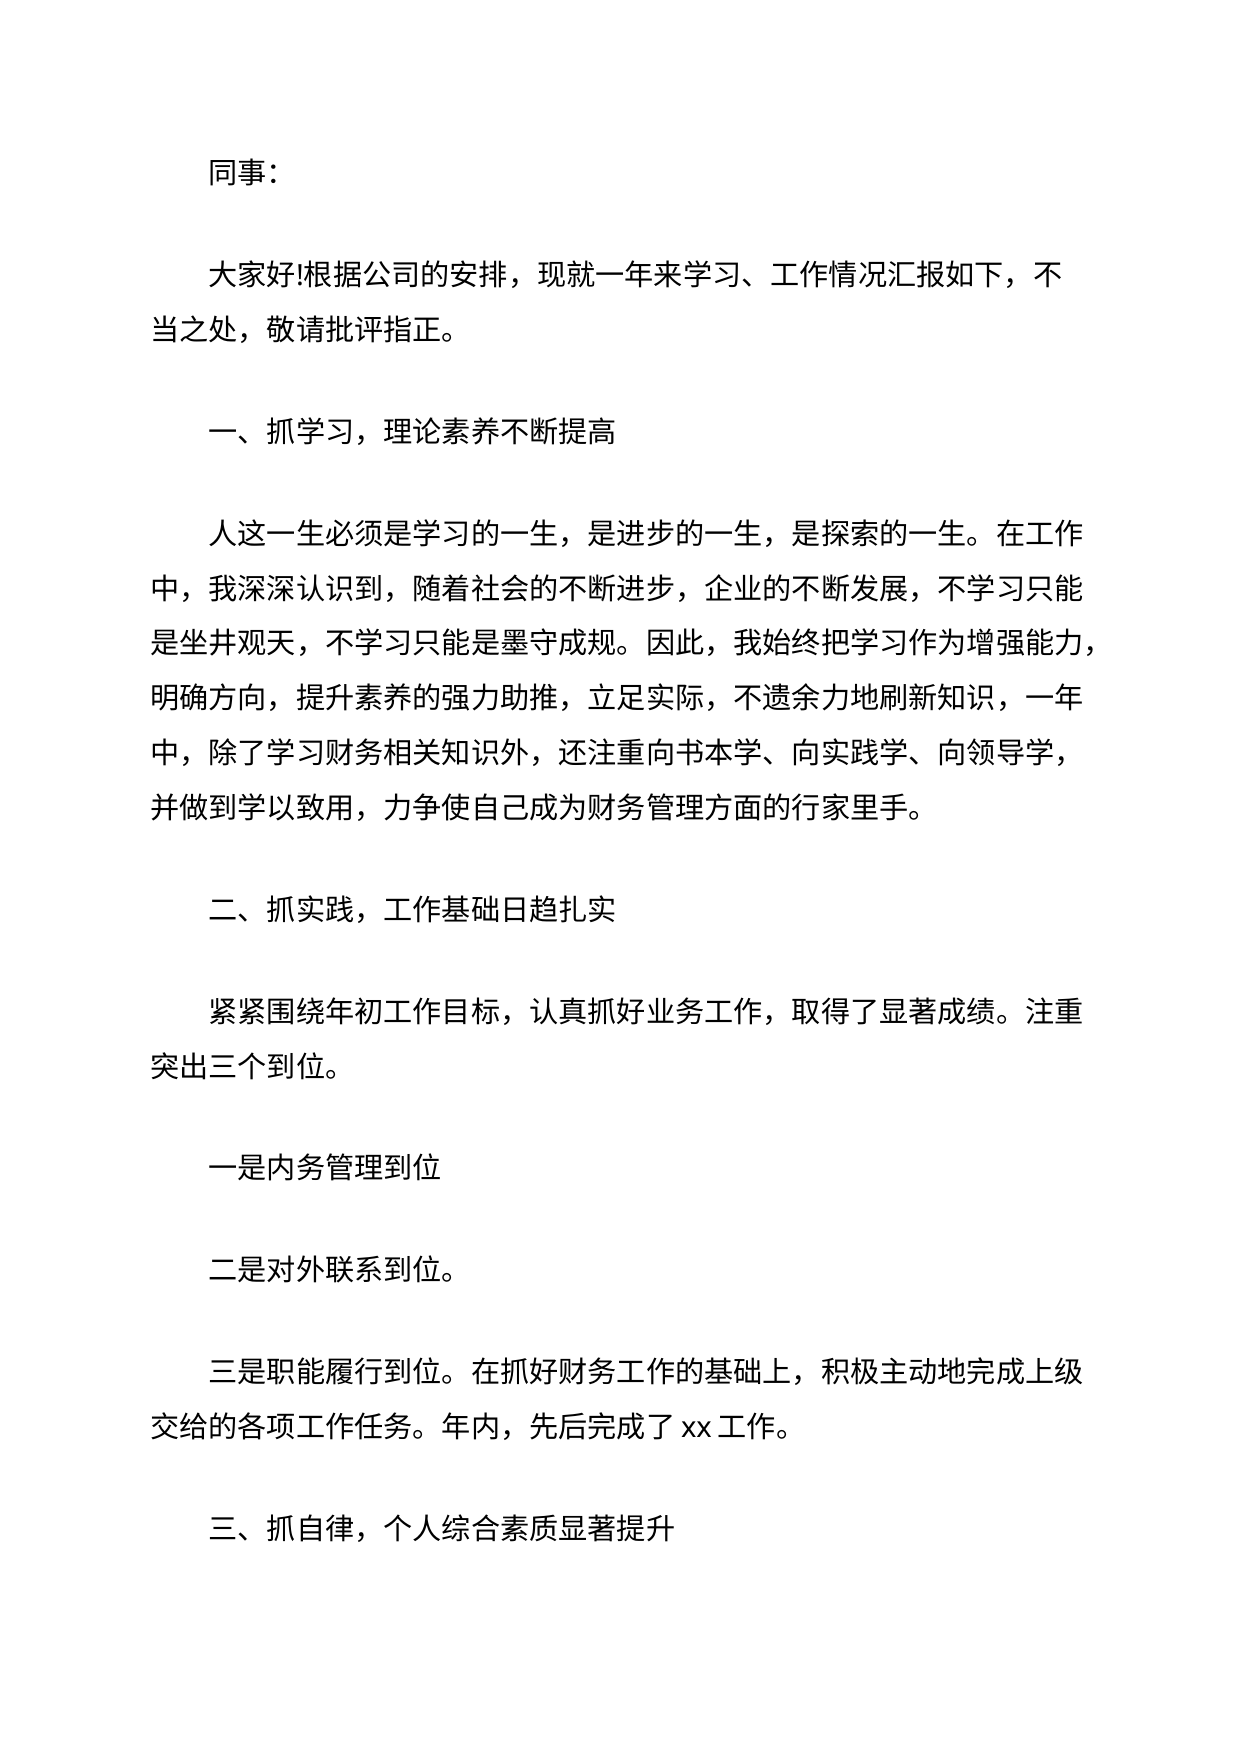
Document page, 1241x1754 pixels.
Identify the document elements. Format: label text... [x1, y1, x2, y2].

text 同事： [150, 150, 1090, 192]
text 紧紧围绕年初工作目标，认真抓好业务工作，取得了显著成绩。注重突出三个到位。 [150, 988, 1090, 1086]
text 一、抓学习，理论素养不断提高 [150, 408, 1090, 451]
text 一是内务管理到位 [150, 1145, 1090, 1187]
text 二、抓实践，工作基础日趋扎实 [150, 887, 1090, 929]
text 人这一生必须是学习的一生，是进步的一生，是探索的一生。在工作中，我深深认识到，随着社会的不断进步，企业的不断发展，不学习只能是坐井观天，不学习只能是墨守成规。因此，我始终把学习作为增强能力，明确方向，提升素养的强力助推，立足实际，不遗余力地刷新知识，一年中，除了学习财务相关知识外，还注重向书本学、向实践学、向领导学，并做到学以致用，力争使自己成为财务管理方面的行家里手。 [150, 510, 1090, 827]
text 三是职能履行到位。在抓好财务工作的基础上，积极主动地完成上级交给的各项工作任务。年内，先后完成了xx工作。 [150, 1348, 1090, 1446]
text 三、抓自律，个人综合素质显著提升 [150, 1505, 1090, 1548]
text 大家好!根据公司的安排，现就一年来学习、工作情况汇报如下，不当之处，敬请批评指正。 [150, 252, 1090, 349]
text 二是对外联系到位。 [150, 1247, 1090, 1289]
